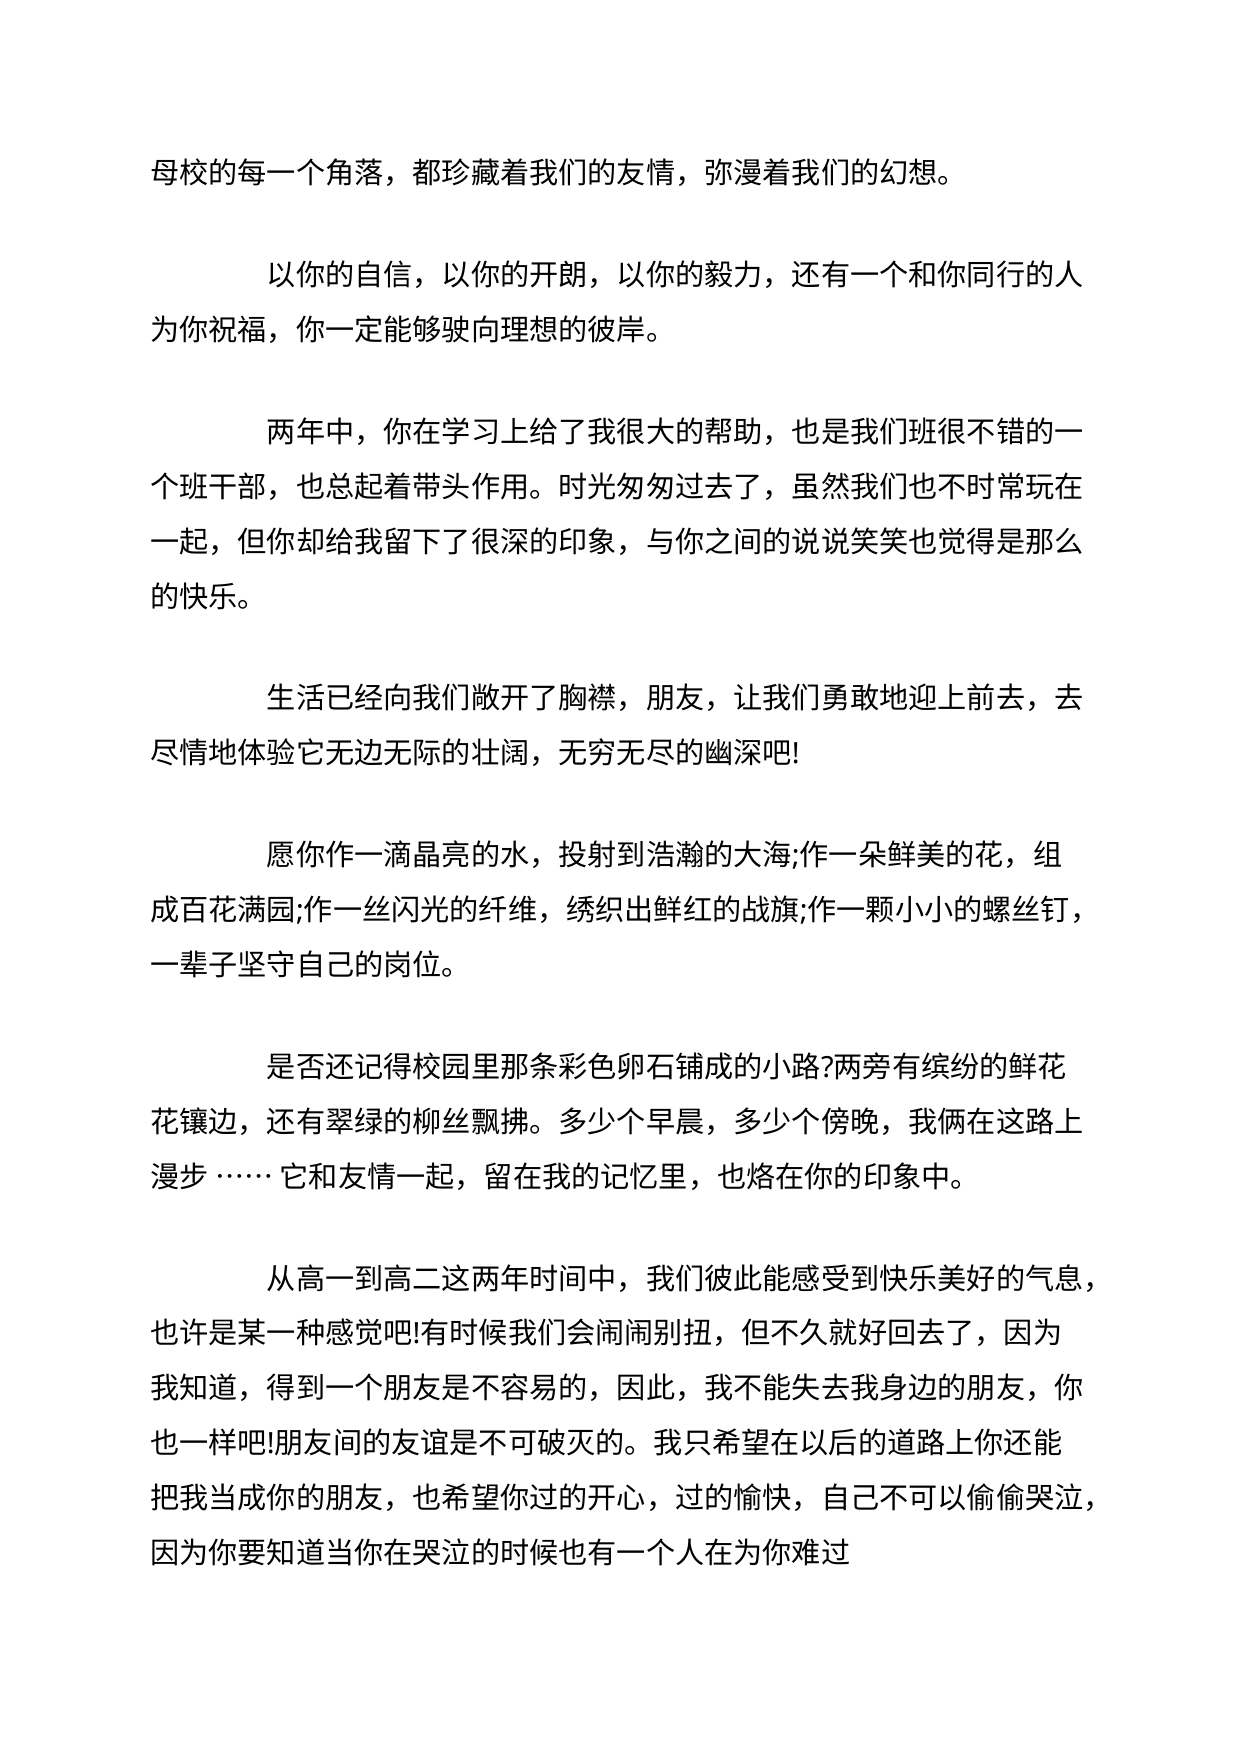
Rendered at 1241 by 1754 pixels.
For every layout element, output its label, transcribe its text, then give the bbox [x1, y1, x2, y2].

text 从高一到高二这两年时间中，我们彼此能感受到快乐美好的气息，也许是某一种感觉吧!有时候我们会闹闹别扭，但不久就好回去了，因为我知道，得到一个朋友是不容易的，因此，我不能失去我身边的朋友，你也一样吧!朋友间的友谊是不可破灭的。我只希望在以后的道路上你还能把我当成你的朋友，也希望你过的开心，过的愉快，自己不可以偷偷哭泣，因为你要知道当你在哭泣的时候也有一个人在为你难过 [150, 1255, 1090, 1572]
text 愿你作一滴晶亮的水，投射到浩瀚的大海;作一朵鲜美的花，组成百花满园;作一丝闪光的纤维，绣织出鲜红的战旗;作一颗小小的螺丝钉，一辈子坚守自己的岗位。 [150, 832, 1090, 984]
text 两年中，你在学习上给了我很大的帮助，也是我们班很不错的一个班干部，也总起着带头作用。时光匆匆过去了，虽然我们也不时常玩在一起，但你却给我留下了很深的印象，与你之间的说说笑笑也觉得是那么的快乐。 [150, 408, 1090, 615]
text 以你的自信，以你的开朗，以你的毅力，还有一个和你同行的人为你祝福，你一定能够驶向理想的彼岸。 [150, 252, 1090, 349]
text 是否还记得校园里那条彩色卵石铺成的小路?两旁有缤纷的鲜花花镶边，还有翠绿的柳丝飘拂。多少个早晨，多少个傍晚，我俩在这路上漫步 …… 它和友情一起，留在我的记忆里，也烙在你的印象中。 [150, 1043, 1090, 1196]
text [150, 150, 1090, 192]
text 生活已经向我们敞开了胸襟，朋友，让我们勇敢地迎上前去，去尽情地体验它无边无际的壮阔，无穷无尽的幽深吧! [150, 675, 1090, 772]
